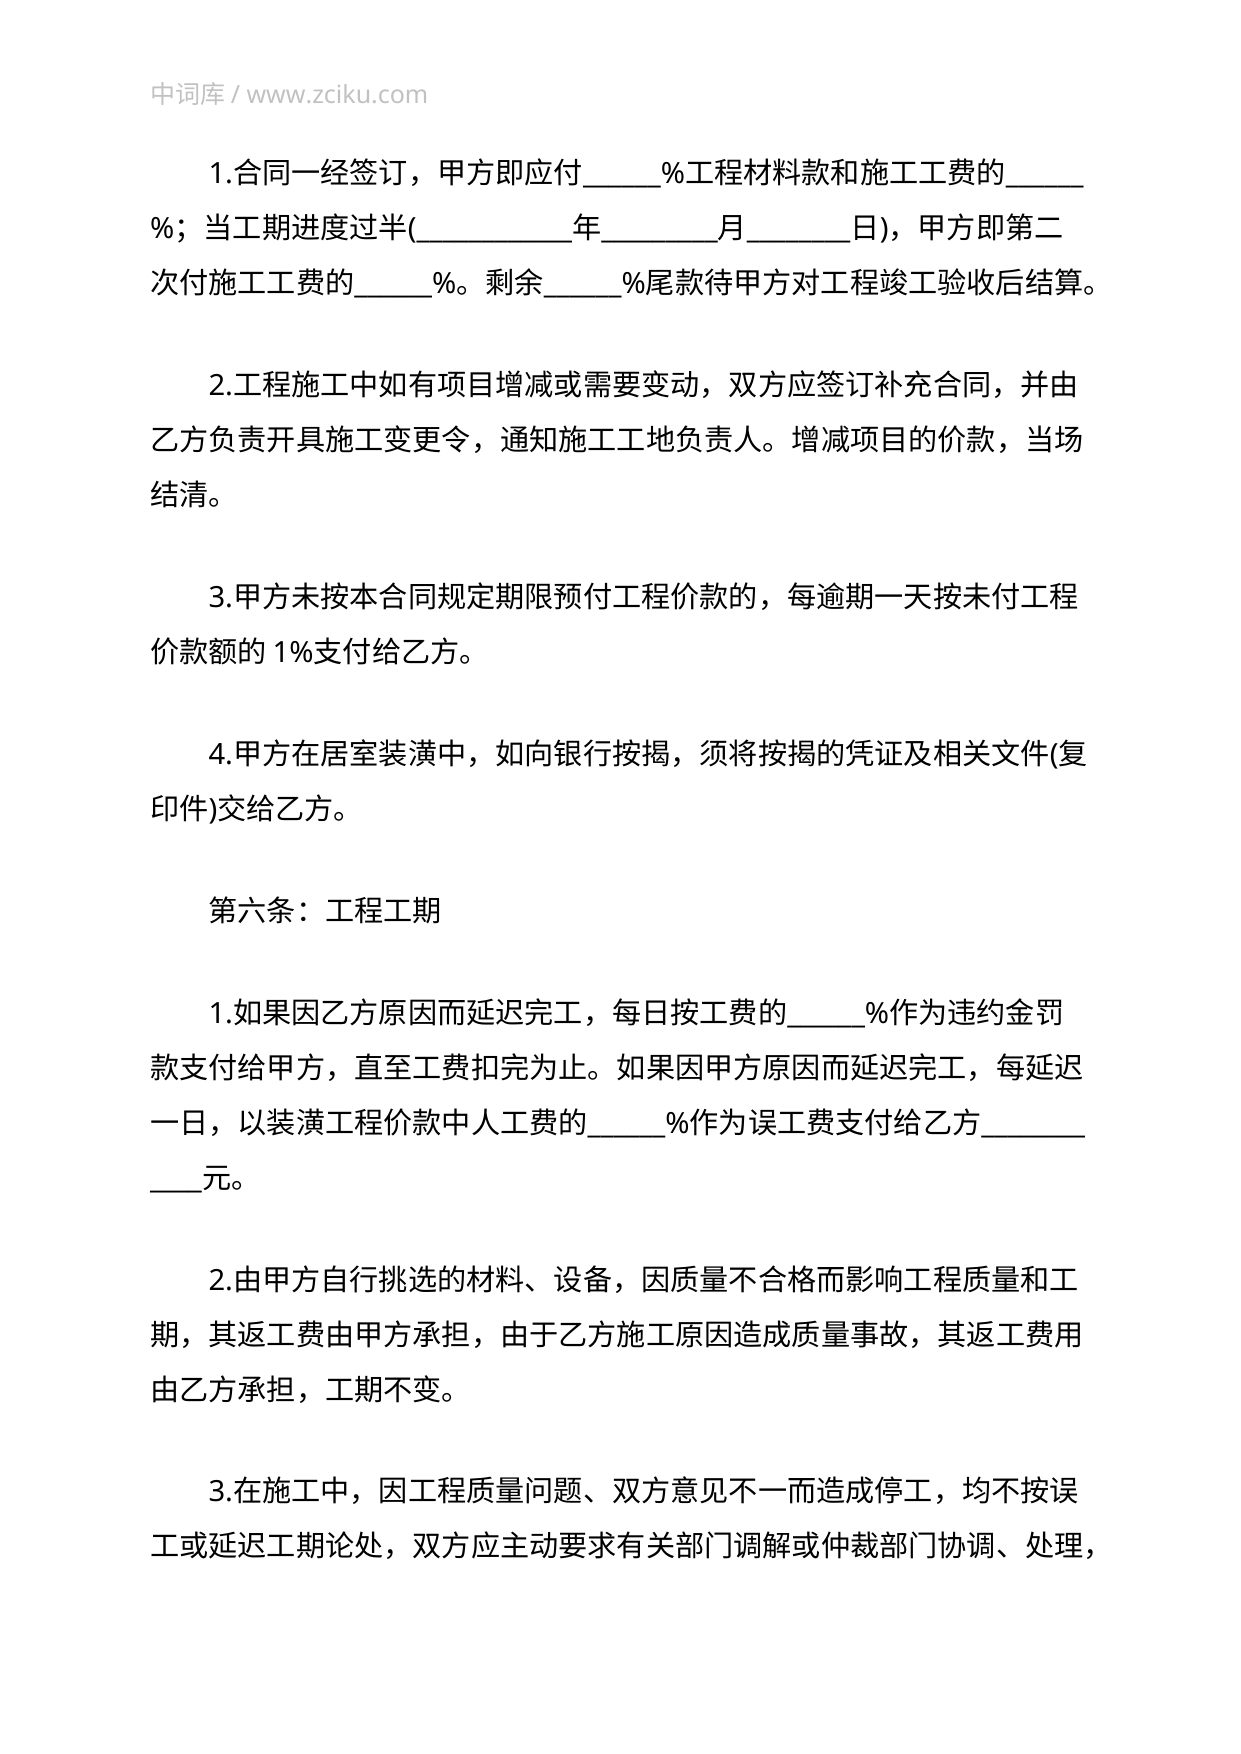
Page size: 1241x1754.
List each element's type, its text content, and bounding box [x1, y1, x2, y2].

text 第六条：工程工期 [150, 888, 1090, 930]
text 3.甲方未按本合同规定期限预付工程价款的，每逾期一天按未付工程价款额的1%支付给乙方。 [150, 574, 1090, 671]
text 1.合同一经签订，甲方即应付______%工程材料款和施工工费的______%；当工期进度过半(____________年_________月________日)，甲方即第二次付施工工费的______%。剩余______%尾款待甲方对工程竣工验收后结算。 [150, 150, 1090, 302]
text 4.甲方在居室装潢中，如向银行按揭，须将按揭的凭证及相关文件(复印件)交给乙方。 [150, 731, 1090, 828]
text 1.如果因乙方原因而延迟完工，每日按工费的______%作为违约金罚款支付给甲方，直至工费扣完为止。如果因甲方原因而延迟完工，每延迟一日，以装潢工程价款中人工费的______%作为误工费支付给乙方____________元。 [150, 989, 1090, 1197]
text 2.由甲方自行挑选的材料、设备，因质量不合格而影响工程质量和工期，其返工费由甲方承担，由于乙方施工原因造成质量事故，其返工费用由乙方承担，工期不变。 [150, 1256, 1090, 1408]
text 2.工程施工中如有项目增减或需要变动，双方应签订补充合同，并由乙方负责开具施工变更令，通知施工工地负责人。增减项目的价款，当场结清。 [150, 362, 1090, 514]
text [150, 1468, 1090, 1565]
